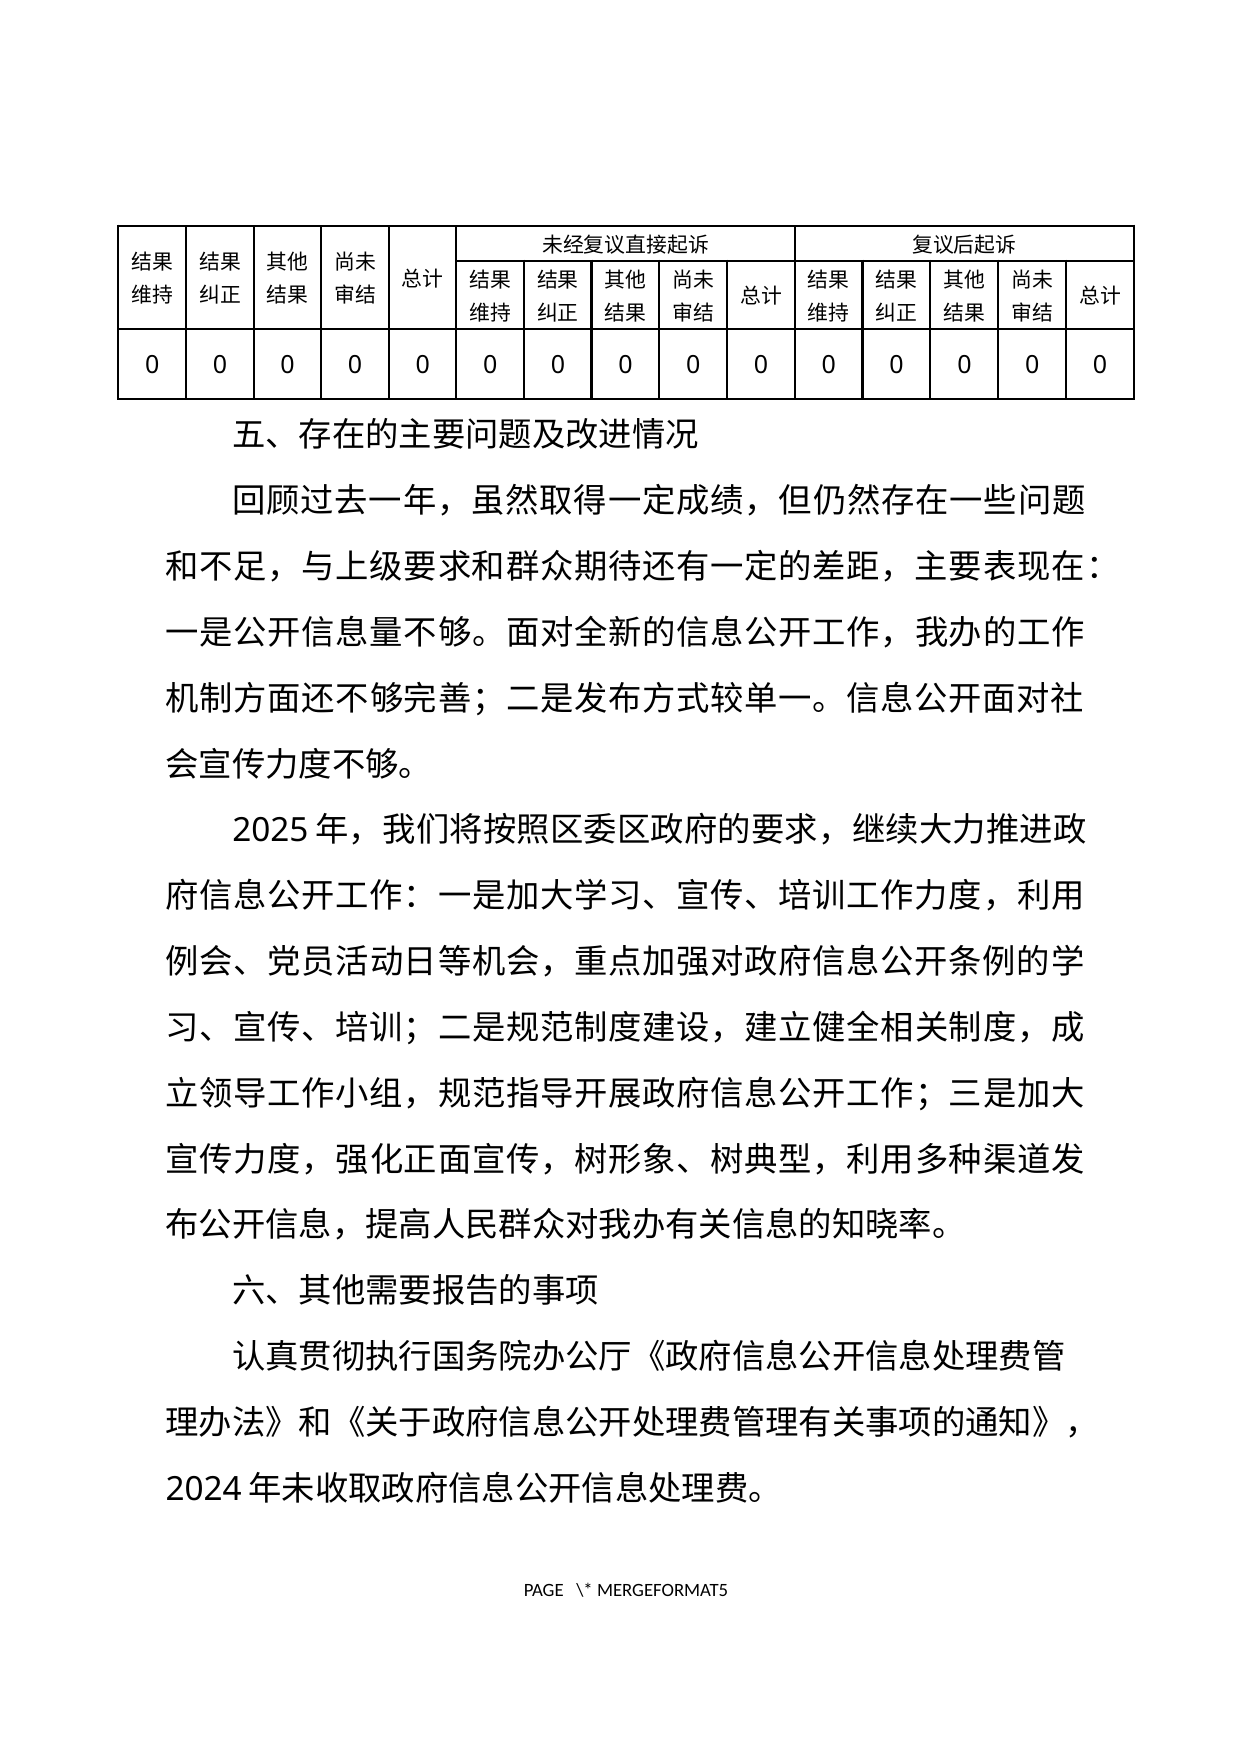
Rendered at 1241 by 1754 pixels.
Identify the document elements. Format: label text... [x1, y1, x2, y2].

table_cell 尚未 审结 [322, 227, 388, 327]
text 六、其他需要报告的事项 [165, 1255, 1087, 1321]
text 2025年，我们将按照区委区政府的要求，继续大力推进政府信息公开工作：一是加大学习、宣传、培训工作力度，利用例会、党员活动日等机会，重点加强对政府信息公开条例的学习、宣传、培训；二是规范制度建设，建立健全相关制度，成立领导工作小组，规范指导开展政府信息公开工作；三是加大宣传力度，强化正面宣传，树形象、树典型，利用多种渠道发布公开信息，提高人民群众对我办有关信息的知晓率。 [165, 794, 1087, 1255]
table_cell 其他 结果 [931, 262, 997, 327]
table_cell 结果 维持 [796, 262, 861, 327]
table_cell 0 [593, 330, 658, 397]
table_cell 0 [660, 330, 726, 397]
text 五、存在的主要问题及改进情况 [165, 400, 1087, 465]
table_cell 其他 结果 [255, 227, 320, 327]
table_cell 结果 纠正 [864, 262, 929, 327]
table_cell 结果 维持 [457, 262, 523, 327]
table_cell 0 [999, 330, 1065, 397]
table_cell 结果维持 [119, 227, 185, 327]
table_cell 0 [864, 330, 929, 397]
table_cell 0 [796, 330, 861, 397]
table_cell 总计 [728, 262, 794, 327]
table_cell 0 [255, 330, 320, 397]
table_cell 总计 [1067, 262, 1133, 327]
table_cell 0 [525, 330, 590, 397]
text 回顾过去一年，虽然取得一定成绩，但仍然存在一些问题和不足，与上级要求和群众期待还有一定的差距，主要表现在：一是公开信息量不够。面对全新的信息公开工作，我办的工作机制方面还不够完善；二是发布方式较单一。信息公开面对社会宣传力度不够。 [165, 465, 1087, 794]
table_cell 尚未 审结 [660, 262, 726, 327]
table_cell 0 [390, 330, 455, 397]
table_cell 总计 [390, 227, 455, 327]
table_cell 0 [1067, 330, 1133, 397]
text 认真贯彻执行国务院办公厅《政府信息公开信息处理费管理办法》和《关于政府信息公开处理费管理有关事项的通知》，2024年未收取政府信息公开信息处理费。 [165, 1321, 1087, 1519]
table_cell 0 [728, 330, 794, 397]
table_cell 0 [119, 330, 185, 397]
table_cell 0 [187, 330, 253, 397]
table_cell 其他 结果 [593, 262, 658, 327]
table_cell 尚未 审结 [999, 262, 1065, 327]
table_cell 0 [931, 330, 997, 397]
table_cell 结果 纠正 [187, 227, 253, 327]
table_cell 复议后起诉 [796, 227, 1133, 259]
table_cell 结果 纠正 [525, 262, 590, 327]
table_cell 0 [322, 330, 388, 397]
table_cell 0 [457, 330, 523, 397]
table_cell 未经复议直接起诉 [457, 227, 794, 259]
